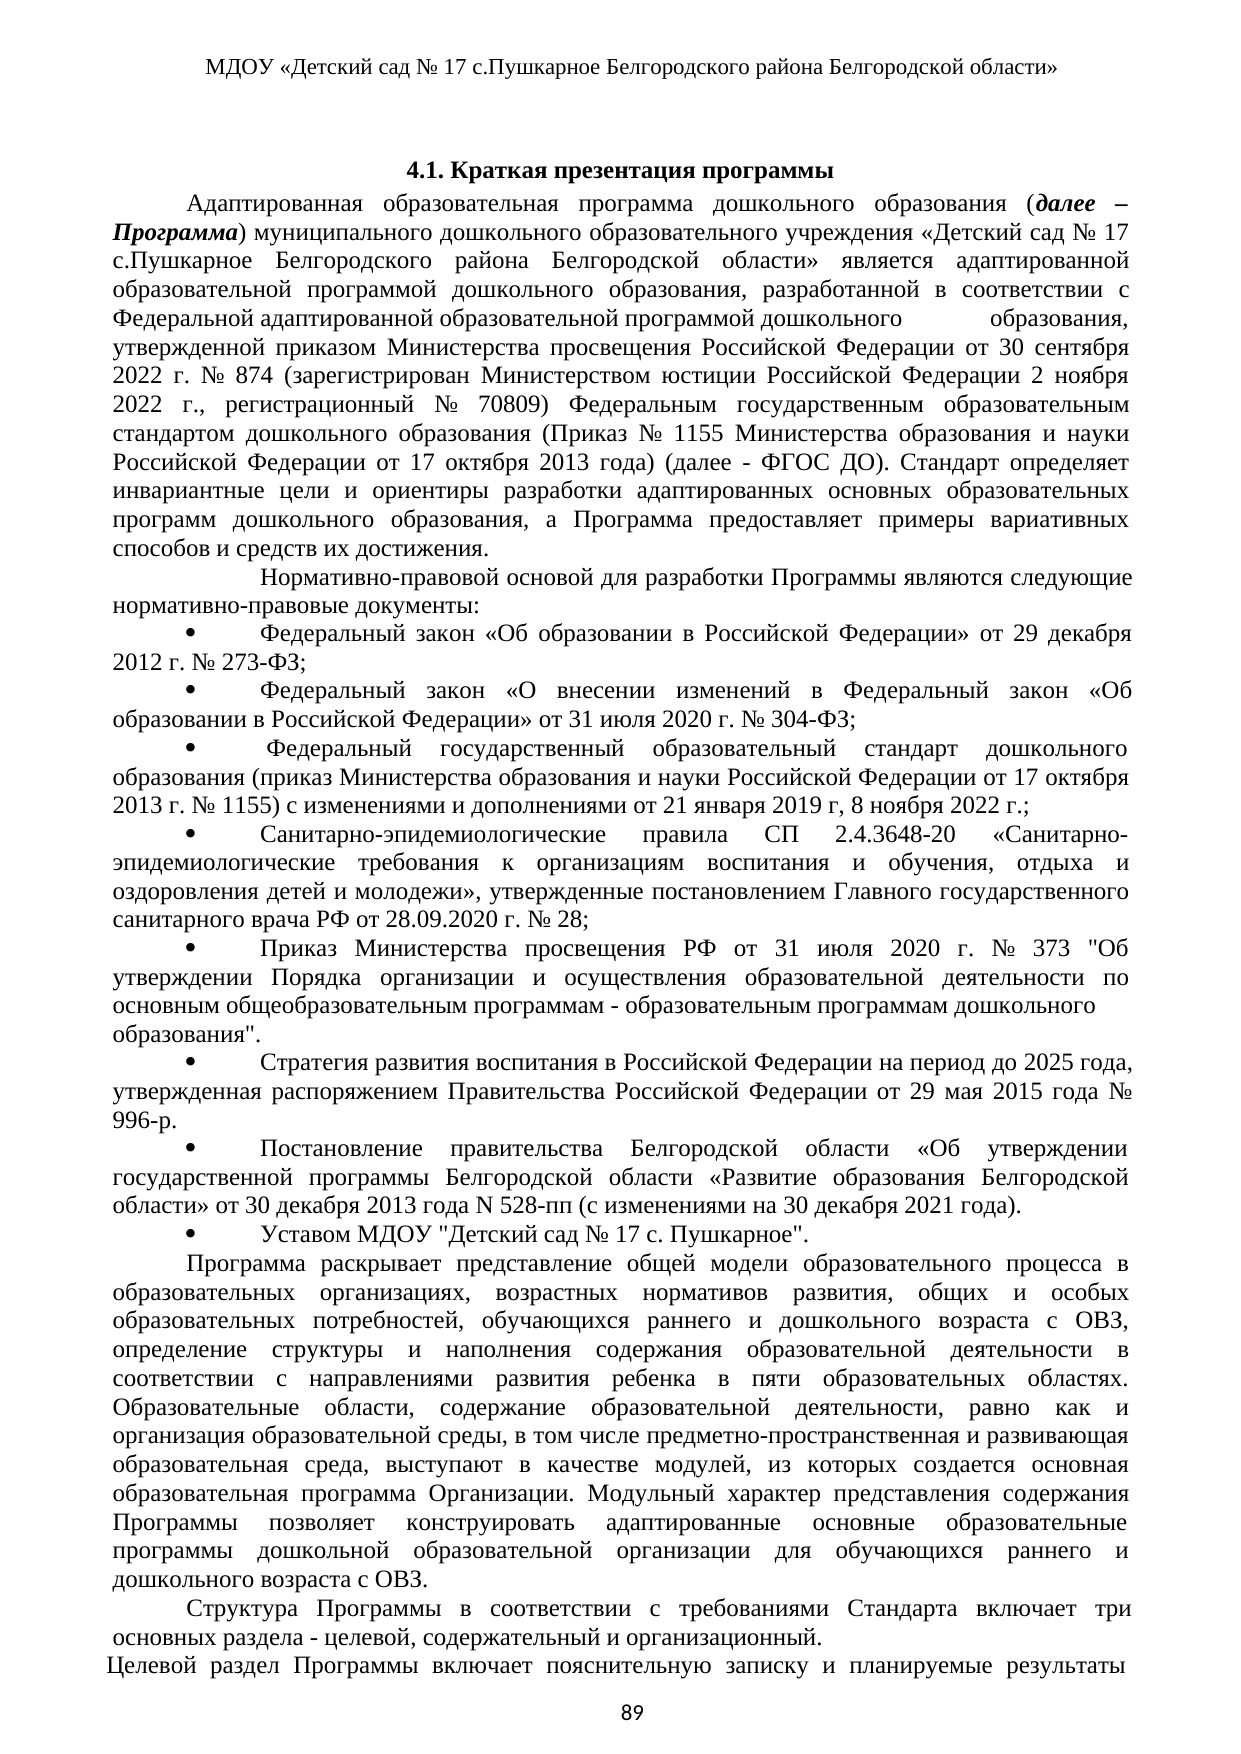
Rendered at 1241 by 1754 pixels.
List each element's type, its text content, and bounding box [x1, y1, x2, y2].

text  Уставом МДОУ "Детский сад № 17 с. Пушкарное". [186, 1220, 1154, 1248]
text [106, 1650, 1127, 1679]
text  Санитарно-эпидемиологические правила СП 2.4.3648-20 «Санитарно-эпидемиологические требования к организациям воспитания и обучения, отдыха и оздоровления детей и молодежи», утвержденные постановлением Главного государственного санитарного врача РФ от 28.09.2020 г. № 28; [112, 819, 1130, 933]
text Адаптированная образовательная программа дошкольного образования (далее – Программа) муниципального дошкольного образовательного учреждения «Детский сад № 17 с.Пушкарное Белгородского района Белгородской области» является адаптированной образовательной программой дошкольного образования, разработанной в соответствии с Федеральной адаптированной образовательной программой дошкольного образования, утвержденной приказом Министерства просвещения Российской Федерации от 30 сентября 2022 г. № 874 (зарегистрирован Министерством юстиции Российской Федерации 2 ноября 2022 г., регистрационный № 70809) Федеральным государственным образовательным стандартом дошкольного образования (Приказ № 1155 Министерства образования и науки Российской Федерации от 17 октября 2013 года) (далее - ФГОС ДО). Стандарт определяет инвариантные цели и ориентиры разработки адаптированных основных образовательных программ дошкольного образования, а Программа предоставляет примеры вариативных способов и средств их достижения. [112, 188, 1130, 562]
text  Федеральный закон «О внесении изменений в Федеральный закон «Об образовании в Российской Федерации» от 31 июля 2020 г. № 304-ФЗ; [112, 676, 1133, 733]
text образования". [112, 1019, 1154, 1048]
text  Федеральный государственный образовательный стандарт дошкольного образования (приказ Министерства образования и науки Российской Федерации от 17 октября 2013 г. № 1155) с изменениями и дополнениями от 21 января 2019 г, 8 ноября 2022 г.; [112, 733, 1129, 819]
text 4.1. Краткая презентация программы [406, 155, 1154, 183]
text  Федеральный закон «Об образовании в Российской Федерации» от 29 декабря 2012 г. № 273-ФЗ; [112, 619, 1133, 676]
text  Постановление правительства Белгородской области «Об утверждении государственной программы Белгородской области «Развитие образования Белгородской области» от 30 декабря 2013 года N 528-пп (с изменениями на 30 декабря 2021 года). [112, 1134, 1130, 1219]
text  Стратегия развития воспитания в Российской Федерации на период до 2025 года, утвержденная распоряжением Правительства Российской Федерации от 29 мая 2015 года № 996-р. [112, 1048, 1134, 1133]
text Нормативно-правовой основой для разработки Программы являются следующие нормативно-правовые документы: [112, 562, 1133, 619]
text Структура Программы в соответствии с требованиями Стандарта включает три основных раздела - целевой, содержательный и организационный. [112, 1593, 1133, 1650]
text  Приказ Министерства просвещения РФ от 31 июля 2020 г. № 373 "Об утверждении Порядка организации и осуществления образовательной деятельности по основным общеобразовательным программам - образовательным программам дошкольного [112, 934, 1130, 1019]
text Программа раскрывает представление общей модели образовательного процесса в образовательных организациях, возрастных нормативов развития, общих и особых образовательных потребностей, обучающихся раннего и дошкольного возраста с ОВЗ, определение структуры и наполнения содержания образовательной деятельности в соответствии с направлениями развития ребенка в пяти образовательных областях. Образовательные области, содержание образовательной деятельности, равно как и организация образовательной среды, в том числе предметно-пространственная и развивающая образовательная среда, выступают в качестве модулей, из которых создается основная образовательная программа Организации. Модульный характер представления содержания Программы позволяет конструировать адаптированные основные образовательные программы дошкольной образовательной организации для обучающихся раннего и дошкольного возраста с ОВЗ. [112, 1248, 1130, 1593]
